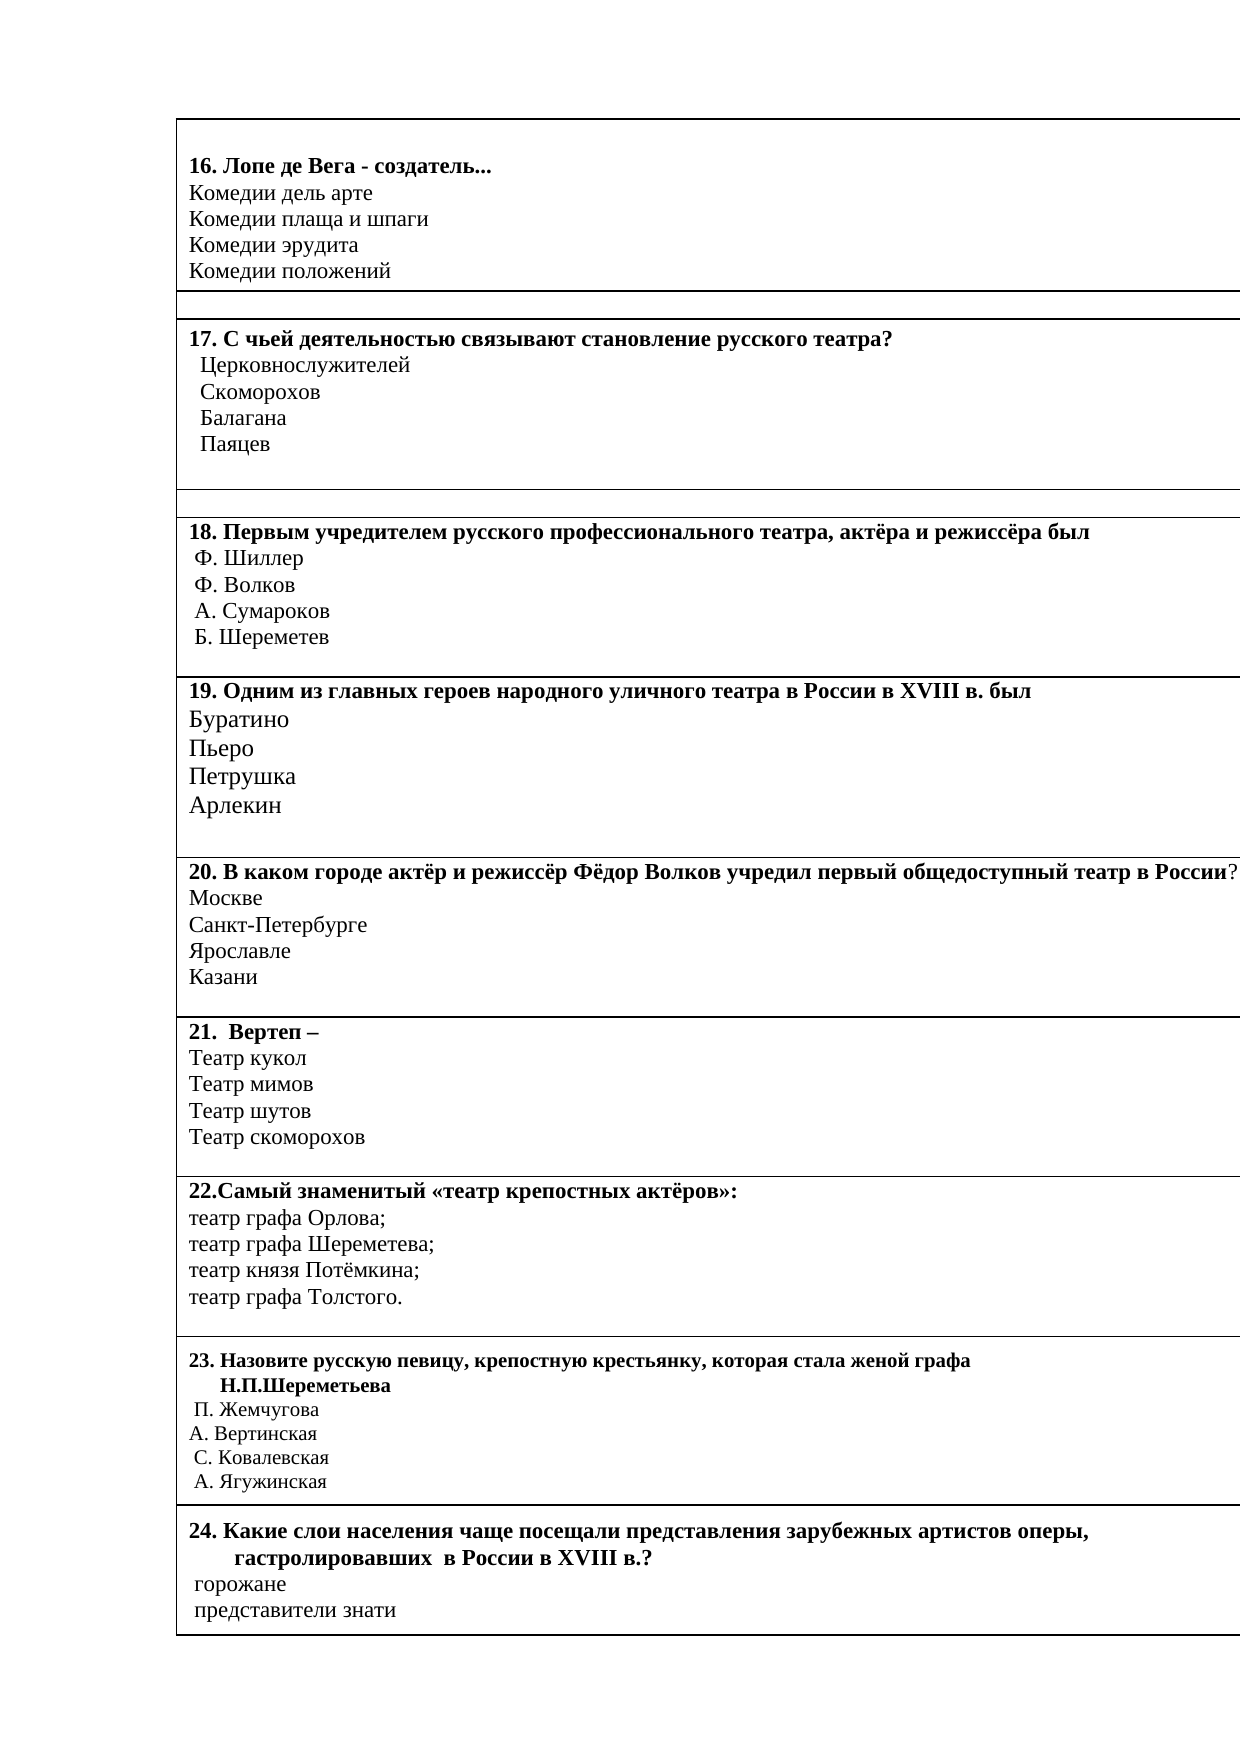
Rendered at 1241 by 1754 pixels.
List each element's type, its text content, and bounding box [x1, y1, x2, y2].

table_cell 19. Одним из главных героев народного уличного театра в России в XVIII в. был Буратино Пьеро Петрушка Арлекин [177, 678, 1240, 856]
table_cell 16. Лопе де Вега - создатель... Комедии дель арте Комедии плаща и шпаги Комедии эрудита Комедии положений [177, 120, 1240, 290]
table_cell [177, 292, 1240, 318]
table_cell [177, 1506, 1240, 1634]
table_cell 21. Вертеп – Театр кукол Театр мимов Театр шутов Театр скоморохов [177, 1018, 1240, 1176]
table_cell [177, 490, 1240, 516]
table_cell 20. В каком городе актёр и режиссёр Фёдор Волков учредил первый общедоступный театр в России? Москве Санкт-Петербурге Ярославле Казани [177, 858, 1240, 1016]
table_cell 18. Первым учредителем русского профессионального театра, актёра и режиссёра был Ф. Шиллер Ф. Волков А. Сумароков Б. Шереметев [177, 518, 1240, 676]
table_cell 17. С чьей деятельностью связывают становление русского театра? Церковнослужителей Скоморохов Балагана Паяцев [177, 320, 1240, 488]
table_cell 23. Назовите русскую певицу, крепостную крестьянку, которая стала женой графа Н.П.Шереметьева П. Жемчугова А. Вертинская С. Ковалевская А. Ягужинская [177, 1337, 1240, 1504]
table_cell 22.Самый знаменитый «театр крепостных актёров»: театр графа Орлова; театр графа Шереметева; театр князя Потёмкина; театр графа Толстого. [177, 1177, 1240, 1336]
